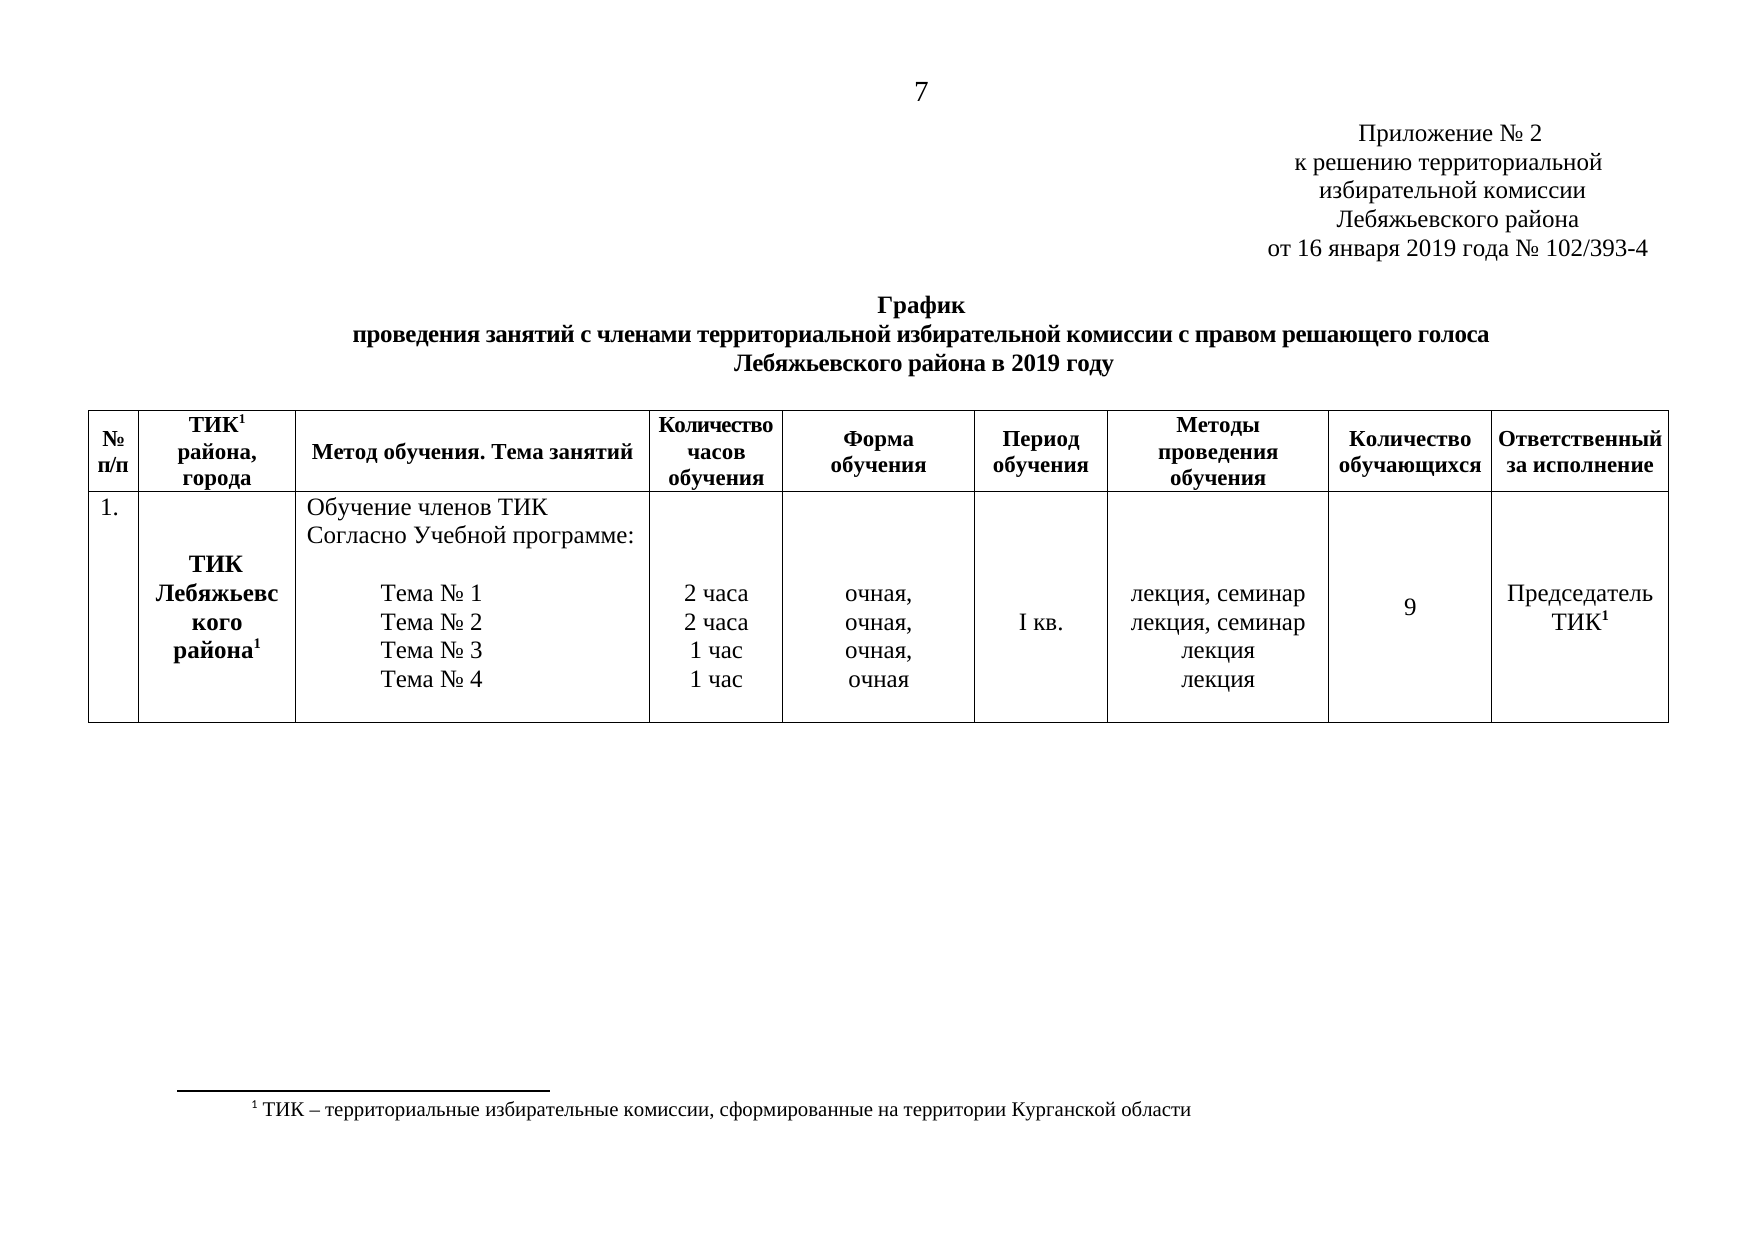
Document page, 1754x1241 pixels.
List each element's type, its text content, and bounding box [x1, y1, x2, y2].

table_header Методы проведения обучения [1108, 411, 1328, 491]
text График [177, 291, 1665, 319]
table_cell 1. [89, 492, 138, 722]
text Приложение № 2 [1210, 118, 1665, 147]
table_cell Председатель ТИК1 [1492, 492, 1668, 722]
text проведения занятий с членами территориальной избирательной комиссии с правом решающего голоса [177, 319, 1665, 348]
text от 16 января 2019 года № 102/393-4 [693, 233, 1665, 262]
table_header № п/п [89, 411, 138, 491]
table_header Метод обучения. Тема занятий [296, 411, 649, 491]
table_cell 2 часа 2 часа 1 час 1 час [650, 492, 782, 722]
table_header Ответственный за исполнение [1492, 411, 1668, 491]
table_cell очная, очная, очная, очная [783, 492, 974, 722]
table_cell 9 [1329, 492, 1491, 722]
table_header Количество обучающихся [1329, 411, 1491, 491]
table_cell Обучение членов ТИК Согласно Учебной программе: Тема № 1 Тема № 2 Тема № 3 Тема № 4 [296, 492, 649, 722]
text Лебяжьевского района в 2019 году [177, 348, 1665, 377]
table_header Количество часов обучения [650, 411, 782, 491]
table_header Период обучения [975, 411, 1107, 491]
table_header ТИК1 района, города [139, 411, 295, 491]
table_cell лекция, семинар лекция, семинар лекция лекция [1108, 492, 1328, 722]
text избирательной комиссии [693, 176, 1665, 204]
text Лебяжьевского района [693, 204, 1665, 233]
table_cell I кв. [975, 492, 1107, 722]
table_cell ТИК Лебяжьевского района [139, 492, 295, 722]
text к решению территориальной [693, 147, 1665, 176]
table_header Форма обучения [783, 411, 974, 491]
